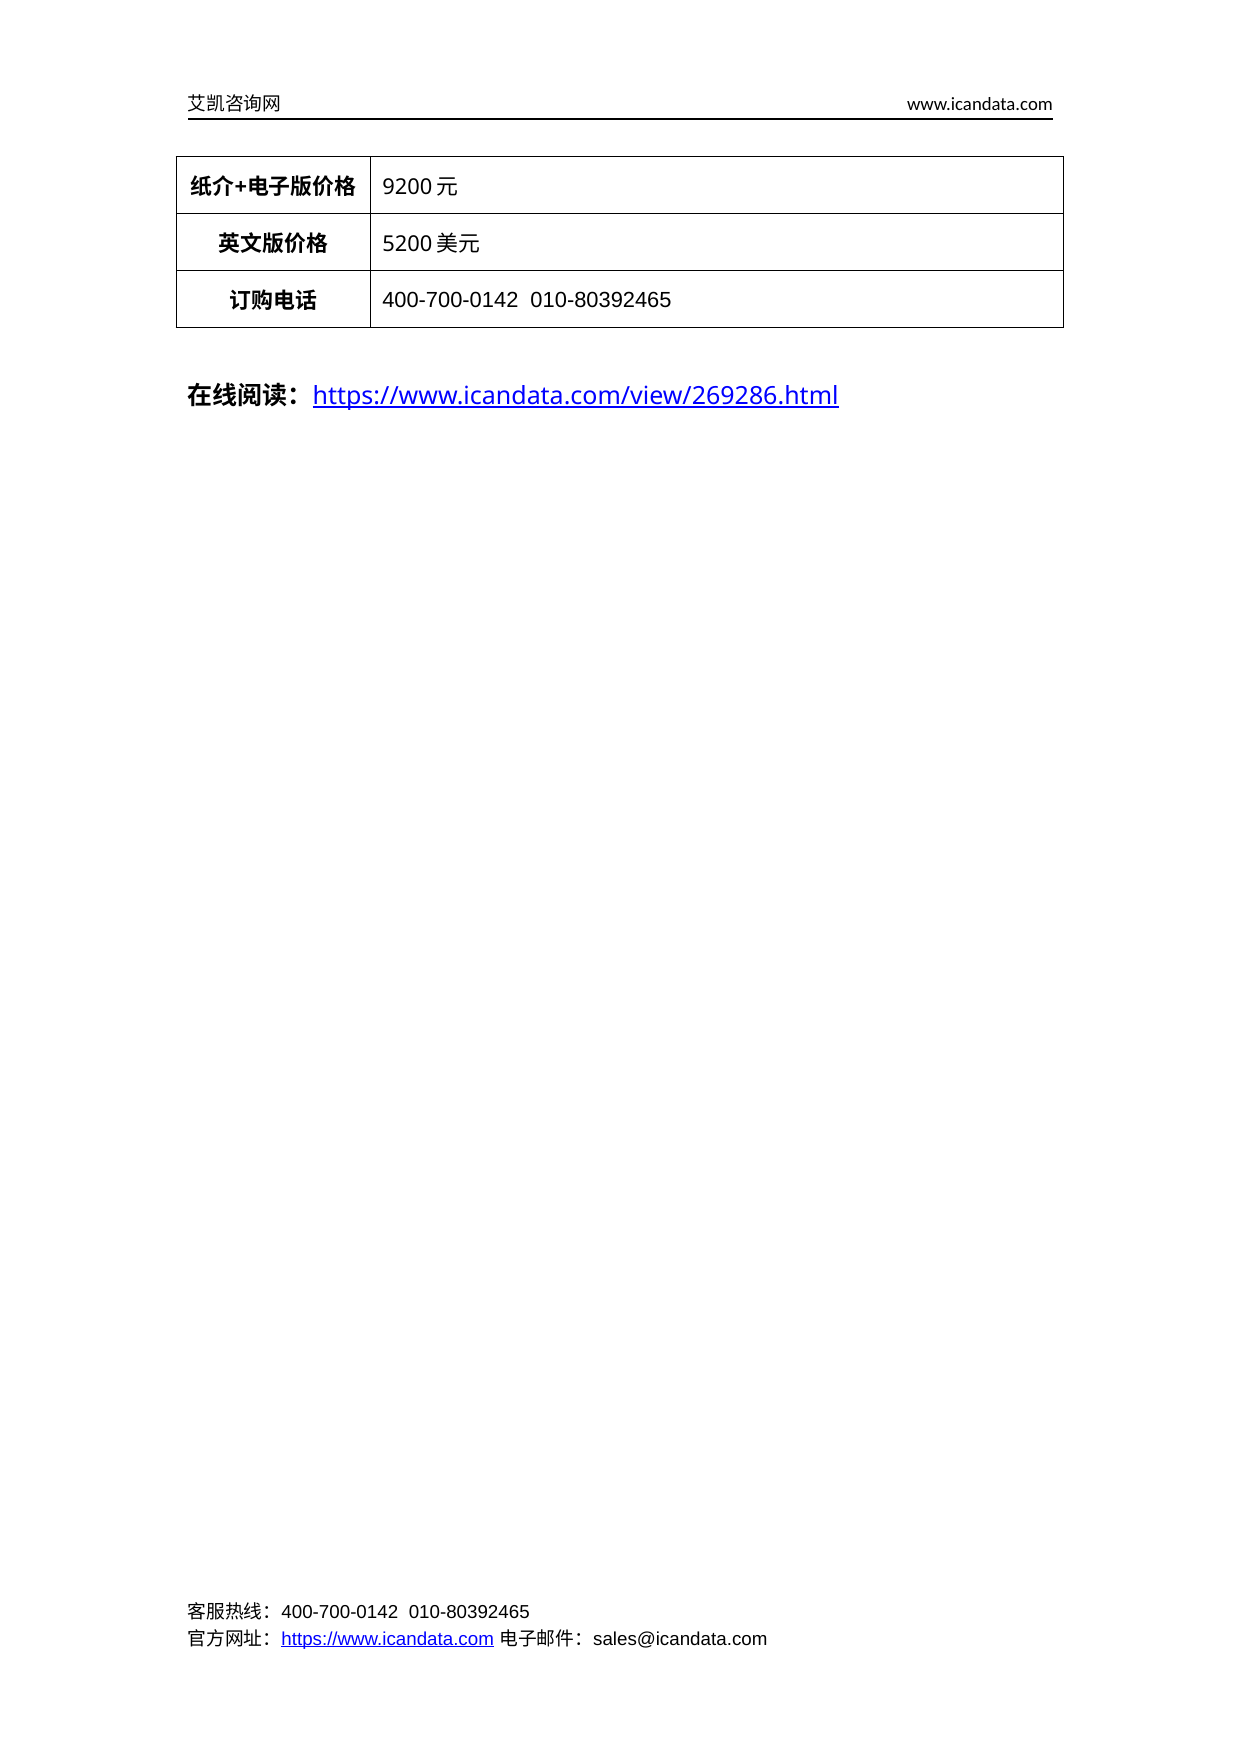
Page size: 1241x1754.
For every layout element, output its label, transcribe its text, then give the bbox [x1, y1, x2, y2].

table_cell 400-700-0142 010-80392465 [371, 271, 1063, 327]
table_cell 纸介+电子版价格 [177, 157, 370, 213]
table_cell 5200美元 [371, 214, 1063, 270]
text 在线阅读：https://www.icandata.com/view/269286.html [187, 361, 1053, 426]
table_cell 9200元 [371, 157, 1063, 213]
table_cell 订购电话 [177, 271, 370, 327]
table_cell 英文版价格 [177, 214, 370, 270]
